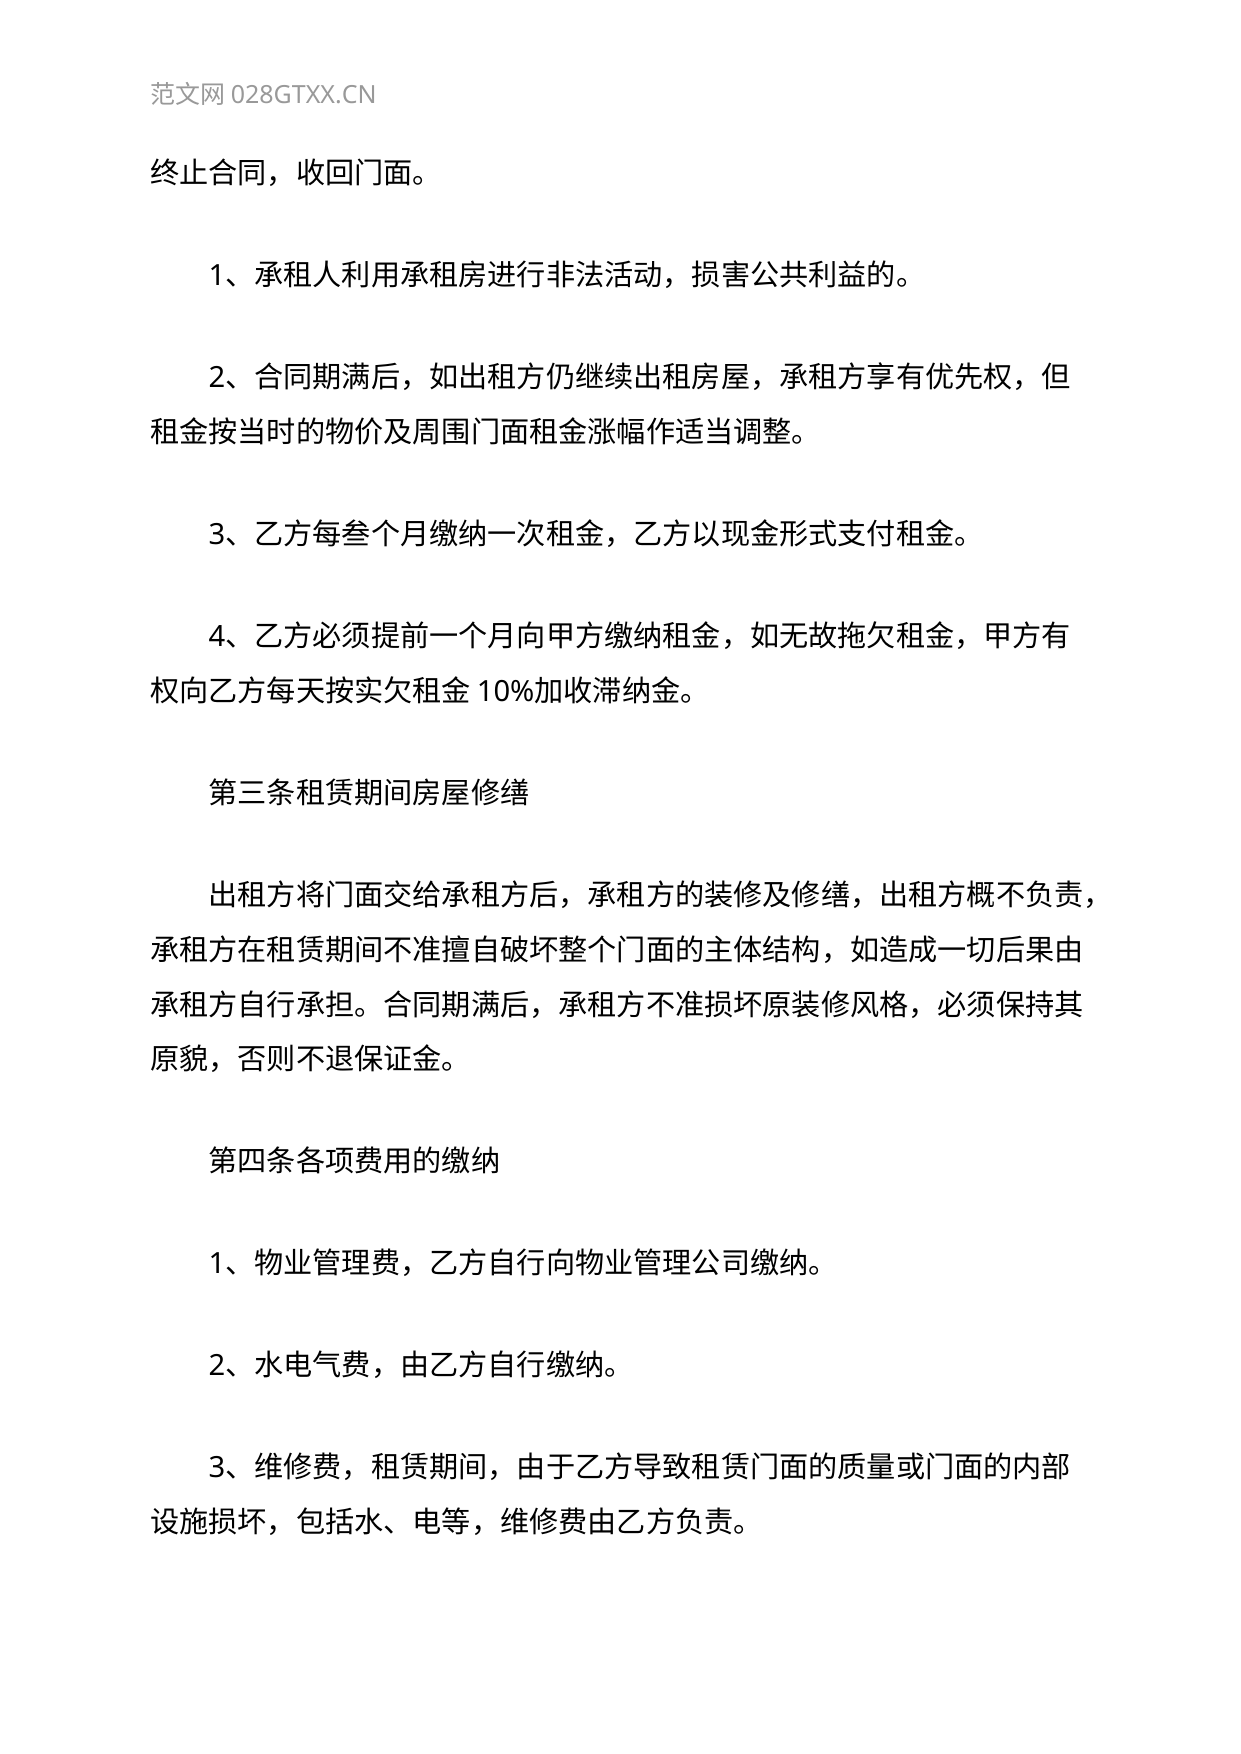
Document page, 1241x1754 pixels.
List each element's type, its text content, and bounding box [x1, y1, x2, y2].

text 4、乙方必须提前一个月向甲方缴纳租金，如无故拖欠租金，甲方有权向乙方每天按实欠租金10%加收滞纳金。 [150, 612, 1090, 710]
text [150, 150, 1090, 192]
text 3、乙方每叁个月缴纳一次租金，乙方以现金形式支付租金。 [150, 511, 1090, 553]
text 1、承租人利用承租房进行非法活动，损害公共利益的。 [150, 252, 1090, 294]
text 2、合同期满后，如出租方仍继续出租房屋，承租方享有优先权，但租金按当时的物价及周围门面租金涨幅作适当调整。 [150, 354, 1090, 451]
text 2、水电气费，由乙方自行缴纳。 [150, 1341, 1090, 1384]
text 第三条租赁期间房屋修缮 [150, 769, 1090, 812]
text 第四条各项费用的缴纳 [150, 1138, 1090, 1180]
text 3、维修费，租赁期间，由于乙方导致租赁门面的质量或门面的内部设施损坏，包括水、电等，维修费由乙方负责。 [150, 1443, 1090, 1541]
text 出租方将门面交给承租方后，承租方的装修及修缮，出租方概不负责，承租方在租赁期间不准擅自破坏整个门面的主体结构，如造成一切后果由承租方自行承担。合同期满后，承租方不准损坏原装修风格，必须保持其原貌，否则不退保证金。 [150, 871, 1090, 1078]
text 1、物业管理费，乙方自行向物业管理公司缴纳。 [150, 1239, 1090, 1282]
